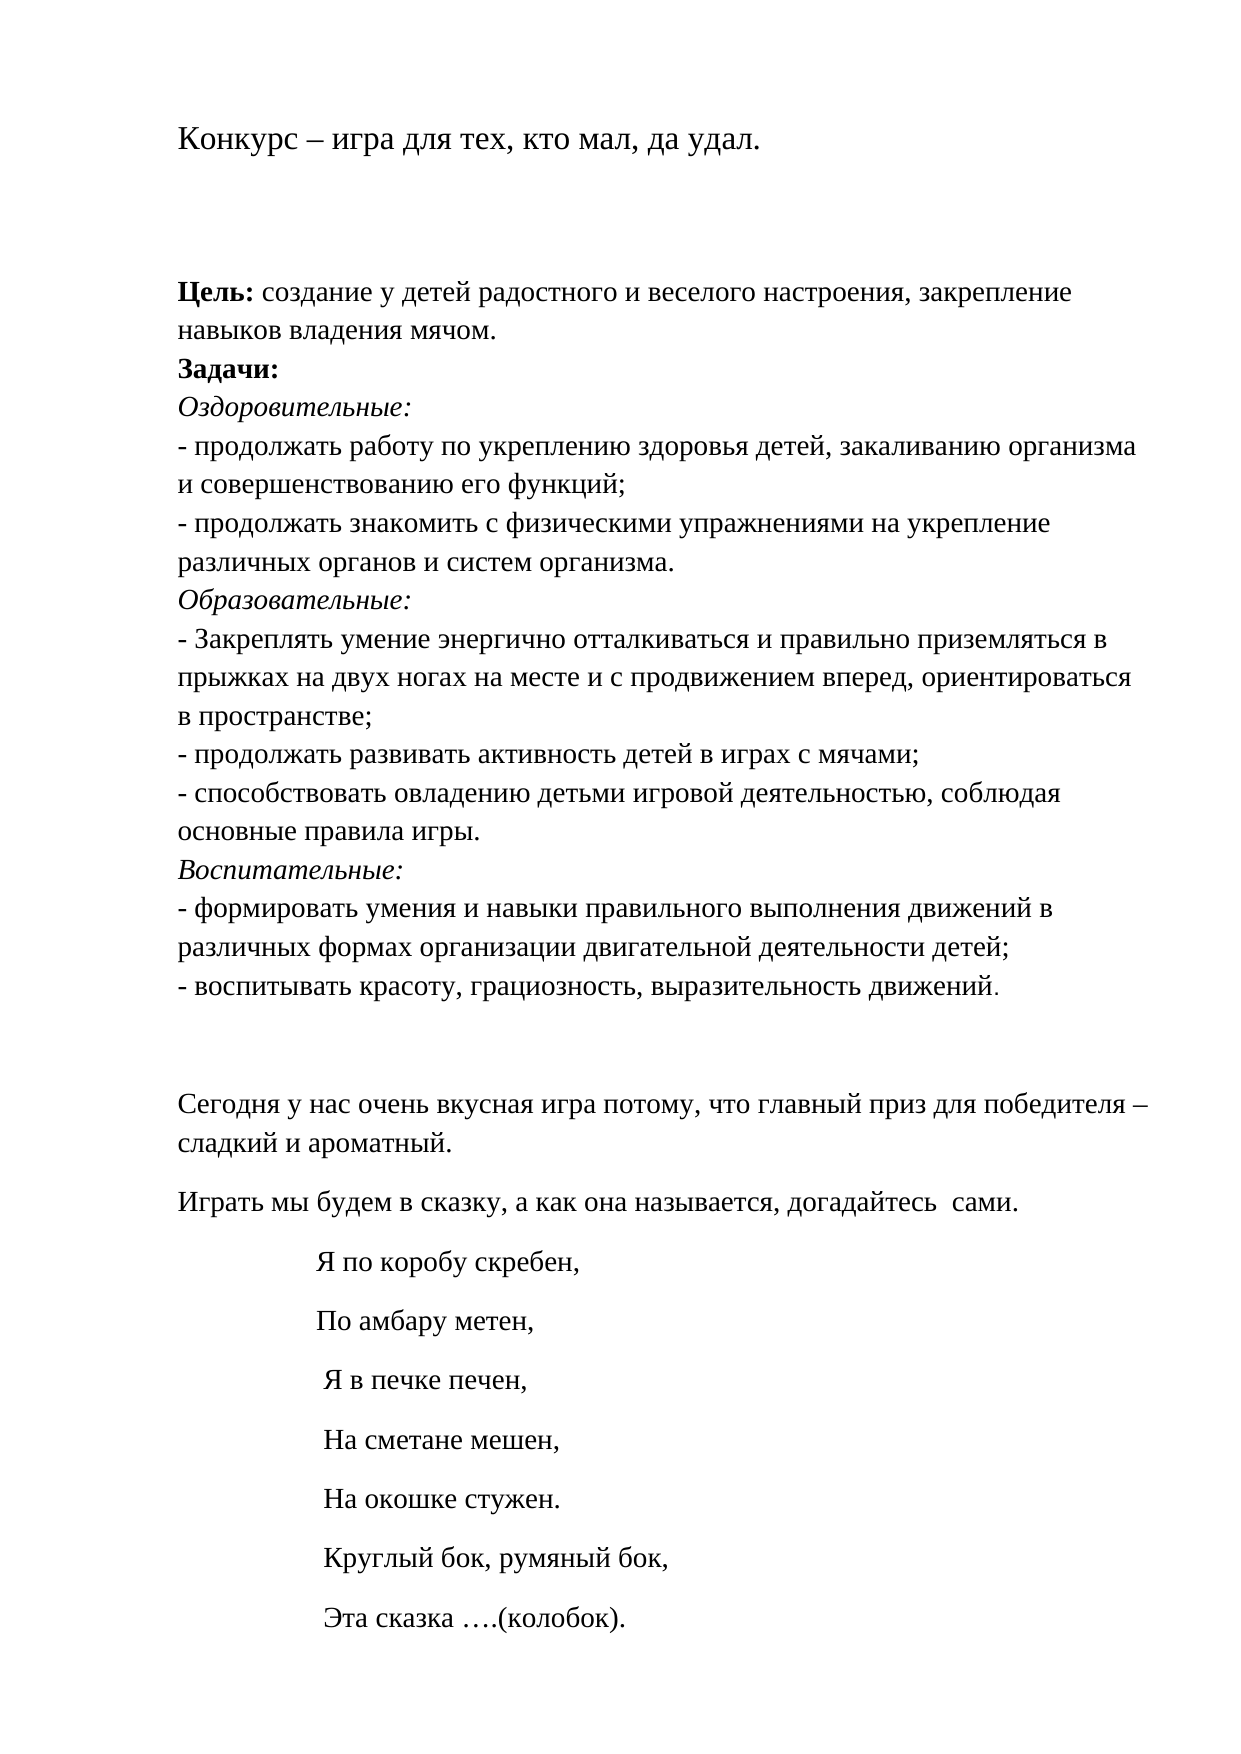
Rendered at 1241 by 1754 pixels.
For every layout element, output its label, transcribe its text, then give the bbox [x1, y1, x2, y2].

text Цель: создание у детей радостного и веселого настроения, закрепление навыков владения мячом. Задачи: Оздоровительные: - продолжать работу по укреплению здоровья детей, закаливанию организма и совершенствованию его функций; - продолжать знакомить с физическими упражнениями на укрепление различных органов и систем организма. Образовательные: - Закреплять умение энергично отталкиваться и правильно приземляться в прыжках на двух ногах на месте и с продвижением вперед, ориентироваться в пространстве; - продолжать развивать активность детей в играх с мячами; - способствовать овладению детьми игровой деятельностью, соблюдая основные правила игры. Воспитательные: - формировать умения и навыки правильного выполнения движений в различных формах организации двигательной деятельности детей; - воспитывать красоту, грациозность, выразительность движений. [177, 274, 1152, 1001]
text Я по коробу скребен, [177, 1244, 1152, 1277]
text Конкурс – игра для тех, кто мал, да удал. [177, 118, 1152, 156]
text Круглый бок, румяный бок, [177, 1541, 1152, 1574]
text Эта сказка ….(колобок). [177, 1600, 1152, 1633]
text Играть мы будем в сказку, а как она называется, догадайтесь сами. [177, 1184, 1152, 1218]
text Я в печке печен, [177, 1362, 1152, 1396]
text На окошке стужен. [177, 1481, 1152, 1515]
text По амбару метен, [177, 1303, 1152, 1337]
text На сметане мешен, [177, 1422, 1152, 1455]
text Сегодня у нас очень вкусная игра потому, что главный приз для победителя – сладкий и ароматный. [177, 1086, 1152, 1158]
